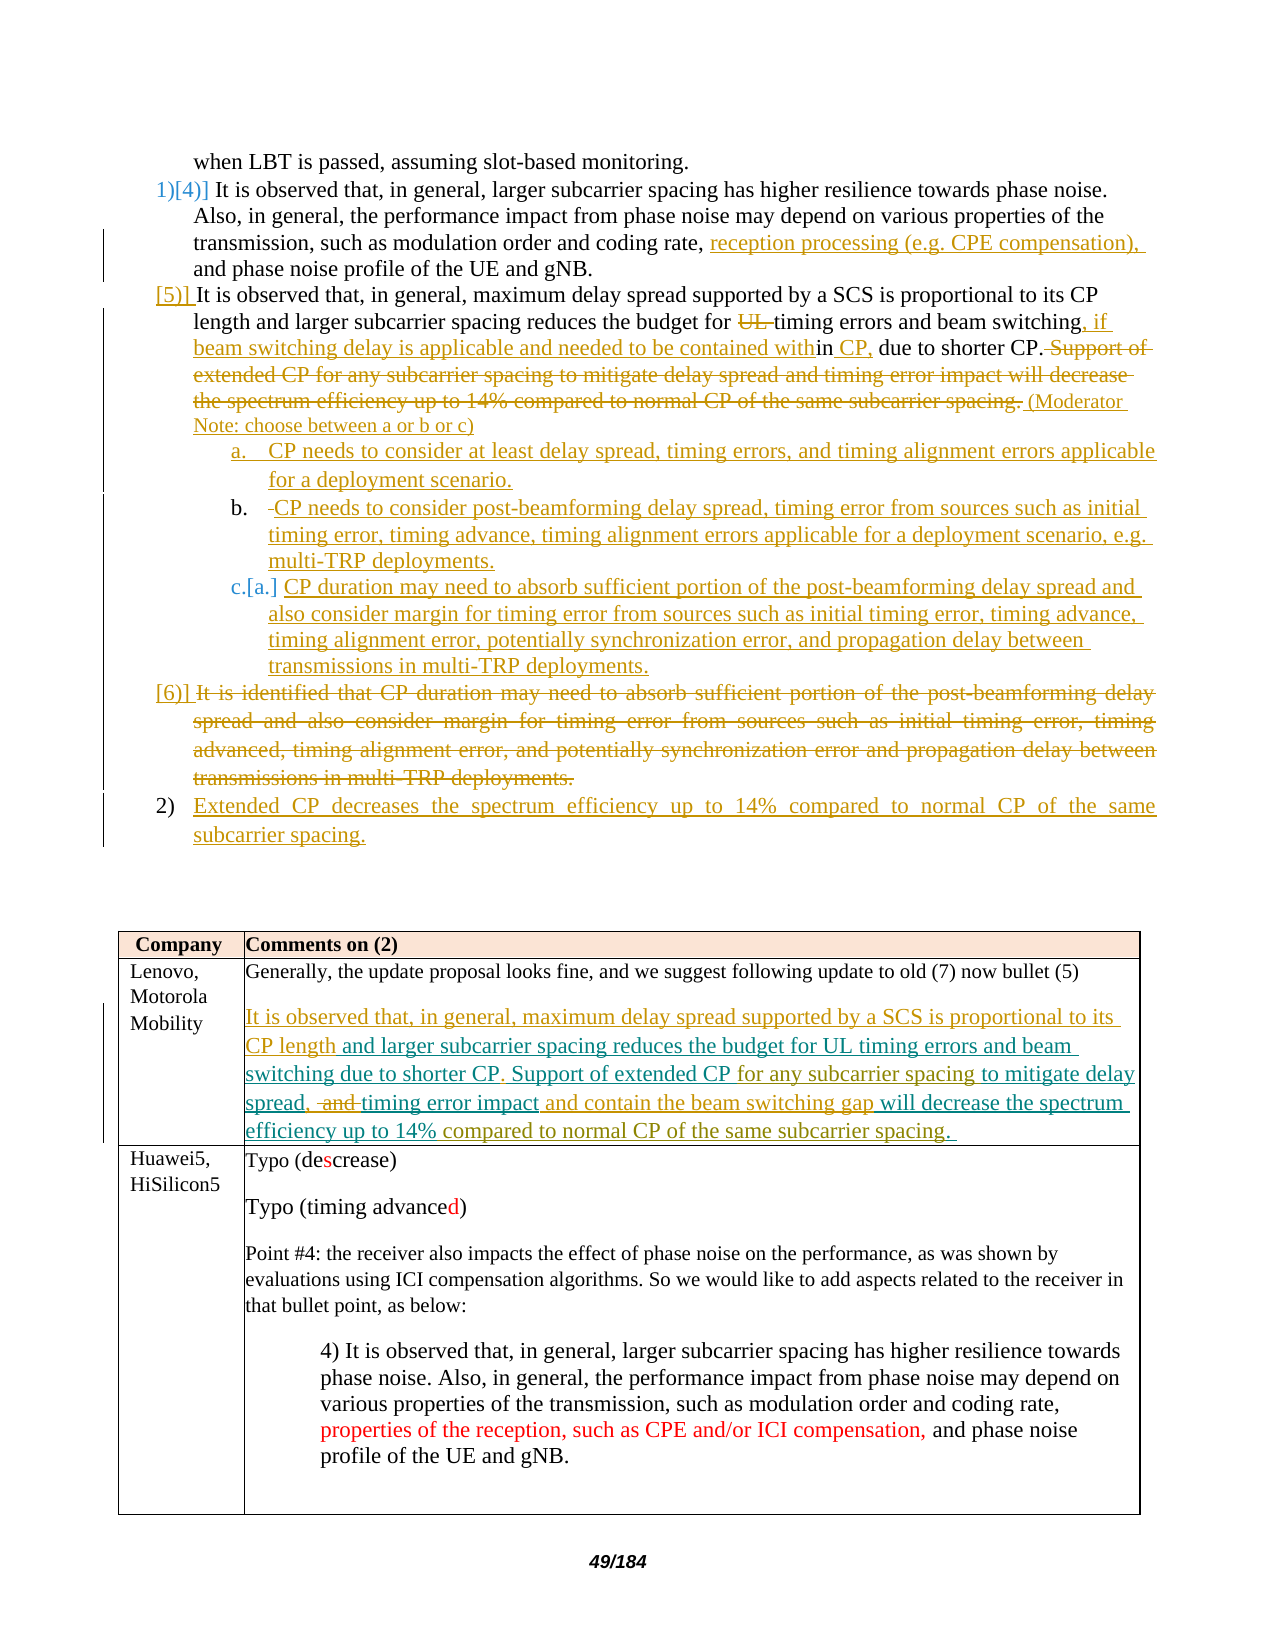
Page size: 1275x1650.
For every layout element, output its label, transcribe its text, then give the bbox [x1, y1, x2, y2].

table_header Company [119, 932, 244, 957]
table_cell Typo (descrease) Typo (timing advanced) Point #4: the receiver also impacts the effect of phase noise on the performance, as was shown by evaluations using ICI compensation algorithms. So we would like to add aspects related to the receiver in that bullet point, as below: 4) It is observed that, in general, larger subcarrier spacing has higher resilience towards phase noise. Also, in general, the performance impact from phase noise may depend on various properties of the transmission, such as modulation order and coding rate, properties of the reception, such as CPE and/or ICI compensation, and phase noise profile of the UE and gNB. [245, 1146, 1139, 1514]
list It is observed that, in general, larger subcarrier spacing has higher resilience towards phase noise. Also, in general, the performance impact from phase noise may depend on various properties of the transmission, such as modulation order and coding rate, and phase noise profile of the UE and gNB. [156, 176, 1157, 282]
table_header Comments on (2) [245, 932, 1139, 957]
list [156, 148, 1157, 174]
table_cell Generally, the update proposal looks fine, and we suggest following update to old (7) now bullet (5) [245, 959, 1139, 1145]
table_cell Lenovo, Motorola Mobility [119, 959, 244, 1145]
list It is observed that, in general, maximum delay spread supported by a SCS is proportional to its CP length and larger subcarrier spacing reduces the budget for timing errors and beam switchingin due to shorter CP. [156, 282, 1157, 437]
table_cell Huawei5, HiSilicon5 [119, 1146, 244, 1514]
